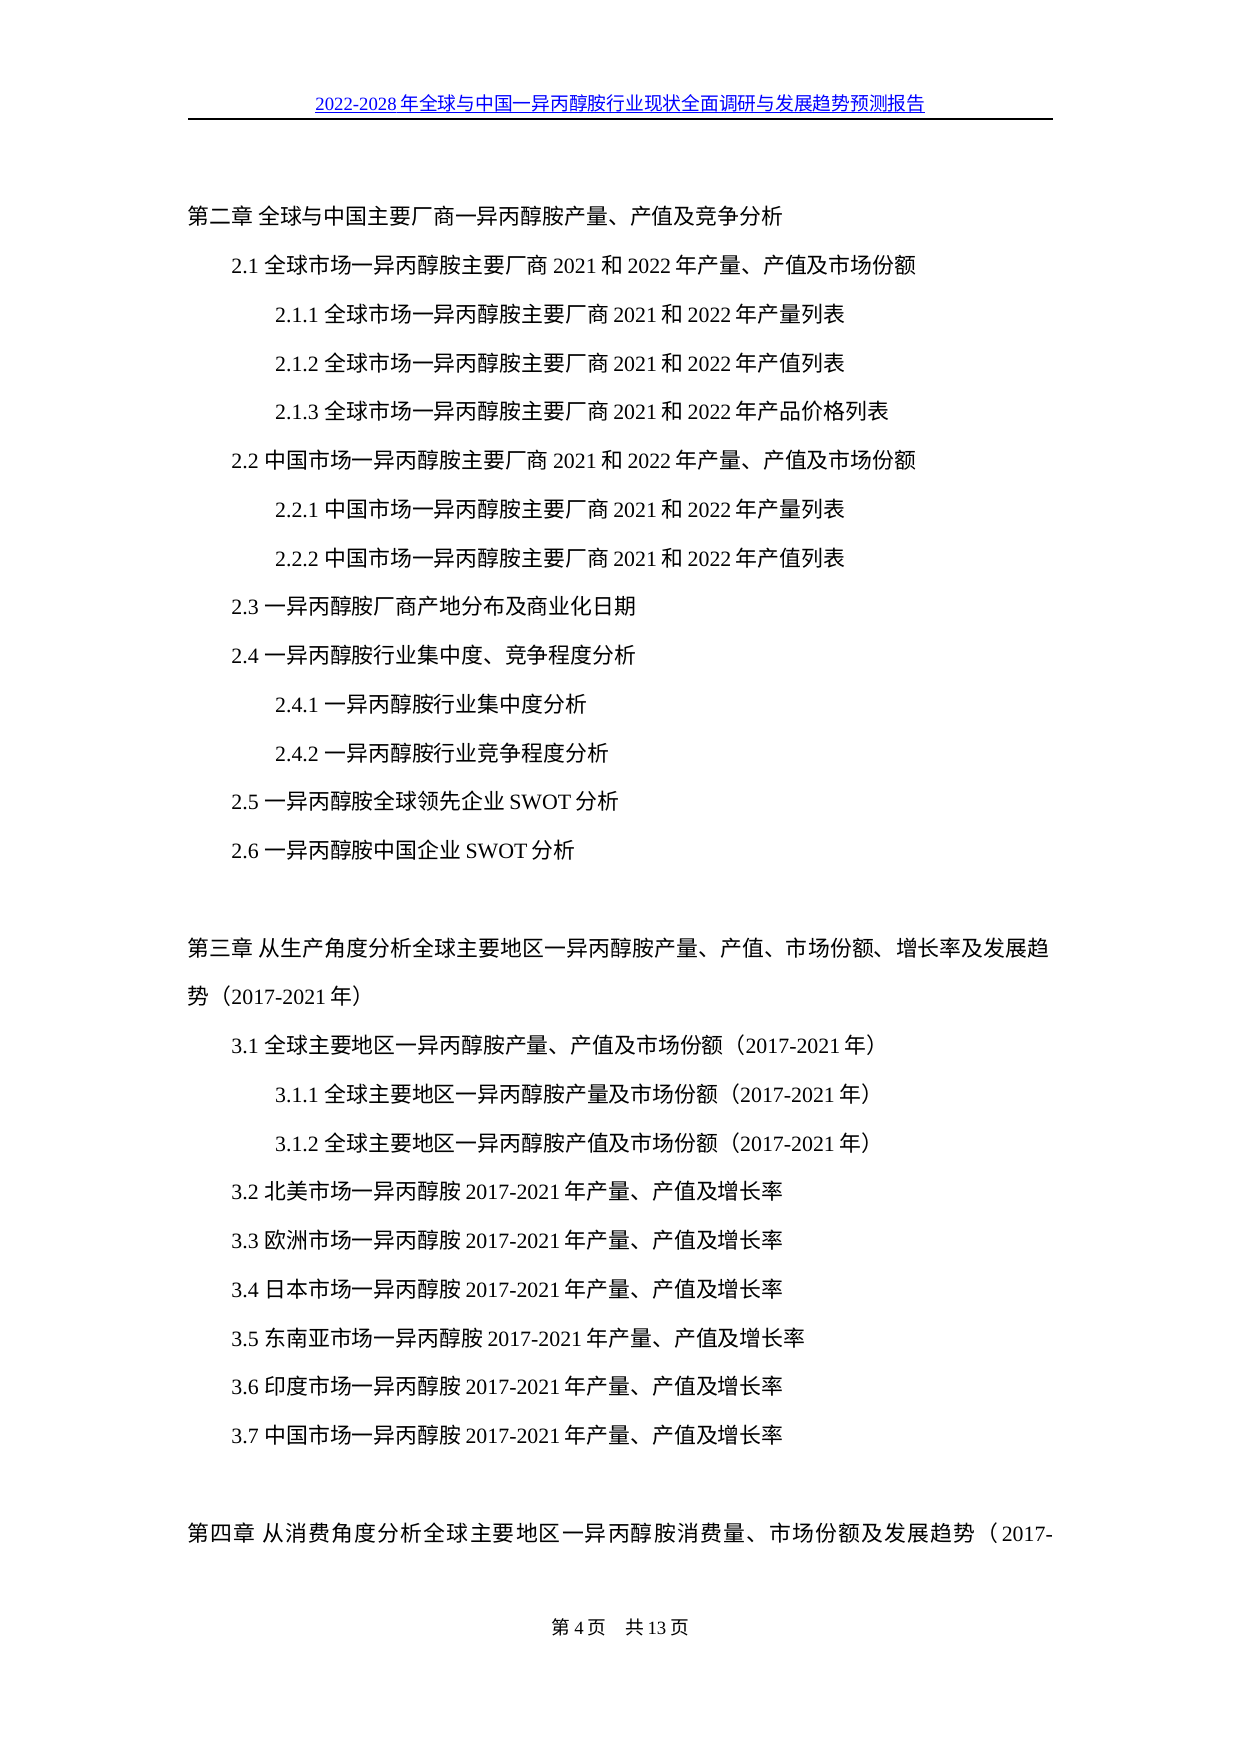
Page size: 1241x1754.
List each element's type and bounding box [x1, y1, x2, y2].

text [187, 150, 1053, 1548]
